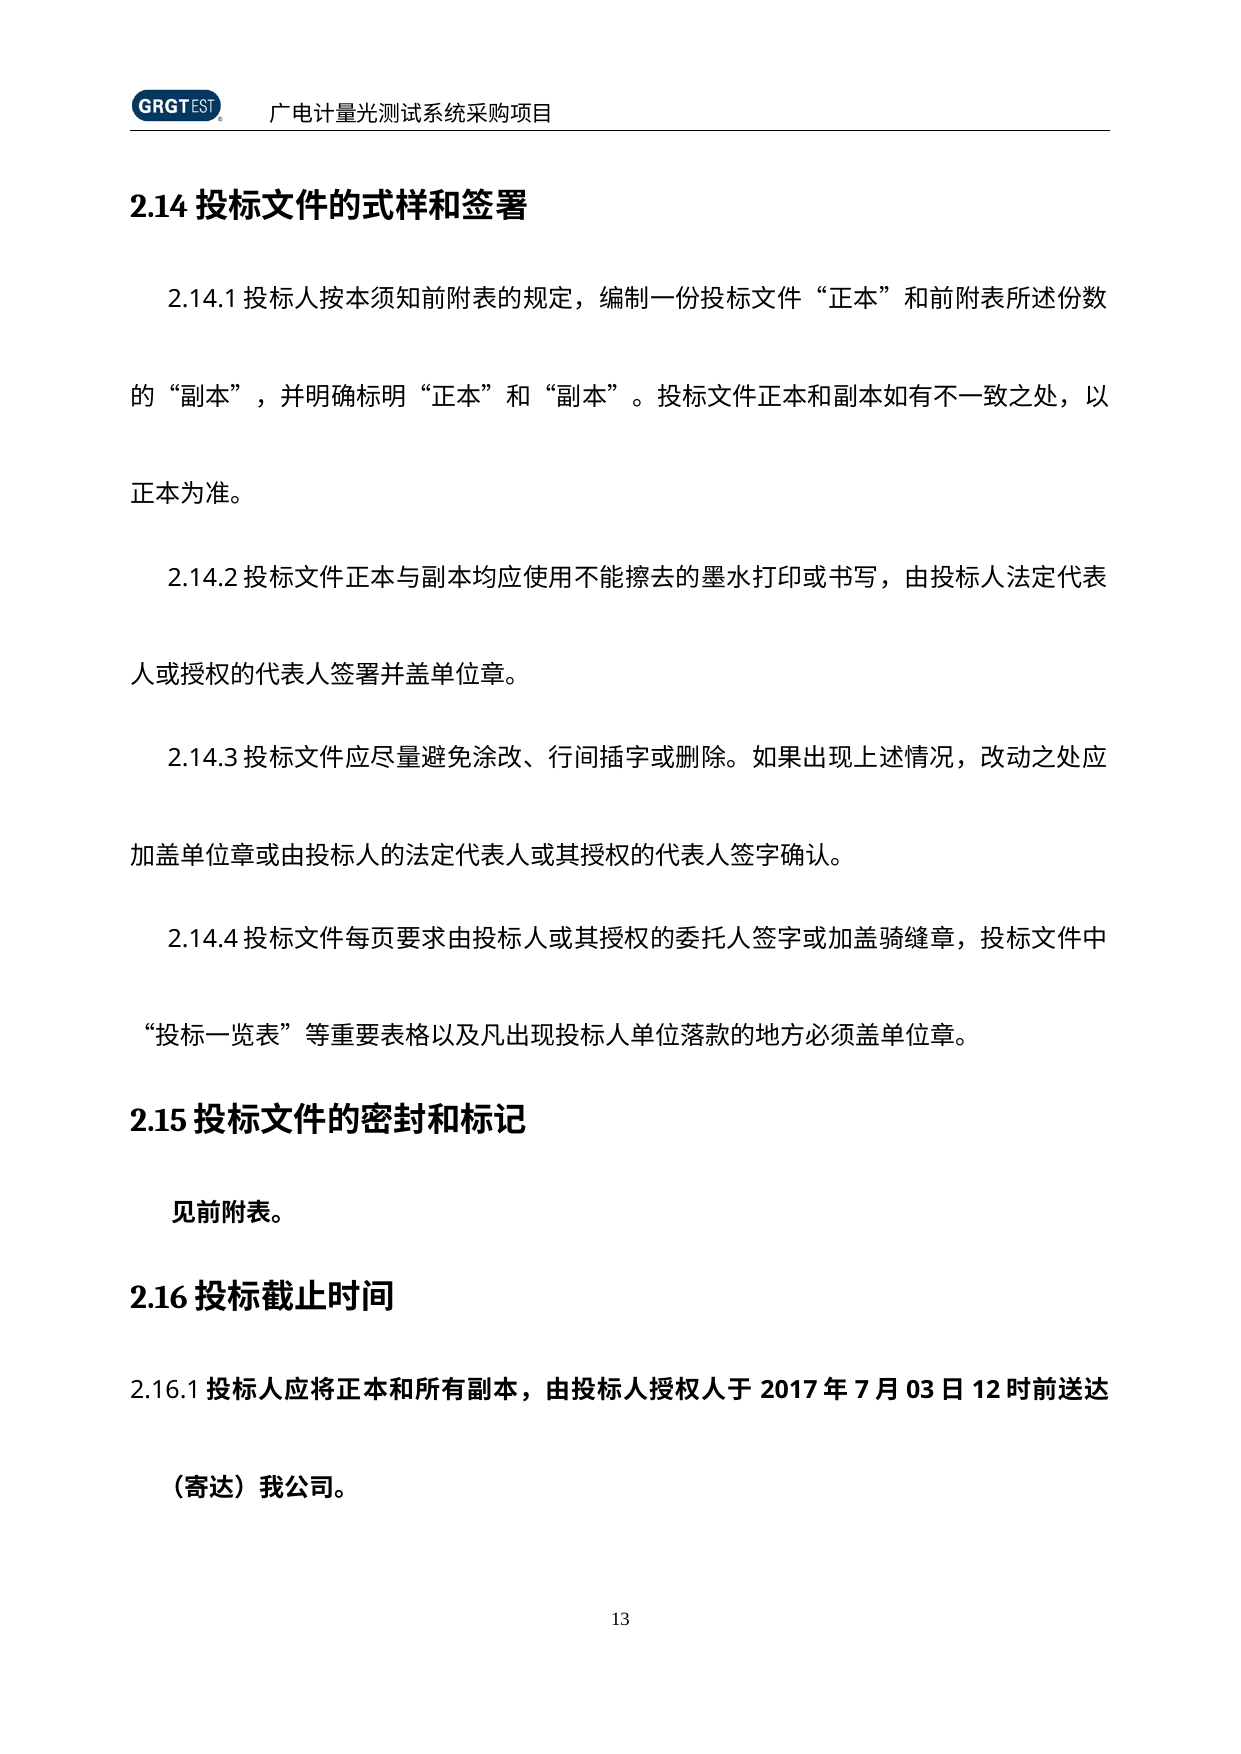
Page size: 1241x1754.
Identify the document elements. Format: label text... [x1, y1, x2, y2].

text 见前附表。 [158, 1178, 1110, 1243]
text 2.14.1投标人按本须知前附表的规定，编制一份投标文件“正本”和前附表所述份数的“副本”，并明确标明“正本”和“副本”。投标文件正本和副本如有不一致之处，以正本为准。 [130, 264, 1110, 524]
subtitle 2.15投标文件的密封和标记 [130, 1084, 1110, 1149]
text 2.16.1投标人应将正本和所有副本，由投标人授权人于2017年7月03日12时前送达（寄达）我公司。 [130, 1355, 1110, 1518]
subtitle 2.14投标文件的式样和签署 [130, 171, 1110, 236]
subtitle 2.16投标截止时间 [130, 1262, 1110, 1327]
text 2.14.4投标文件每页要求由投标人或其授权的委托人签字或加盖骑缝章，投标文件中“投标一览表”等重要表格以及凡出现投标人单位落款的地方必须盖单位章。 [130, 904, 1110, 1066]
text 2.14.2投标文件正本与副本均应使用不能擦去的墨水打印或书写，由投标人法定代表人或授权的代表人签署并盖单位章。 [130, 543, 1110, 705]
text 2.14.3投标文件应尽量避免涂改、行间插字或删除。如果出现上述情况，改动之处应加盖单位章或由投标人的法定代表人或其授权的代表人签字确认。 [130, 723, 1110, 886]
picture [129, 88, 224, 122]
